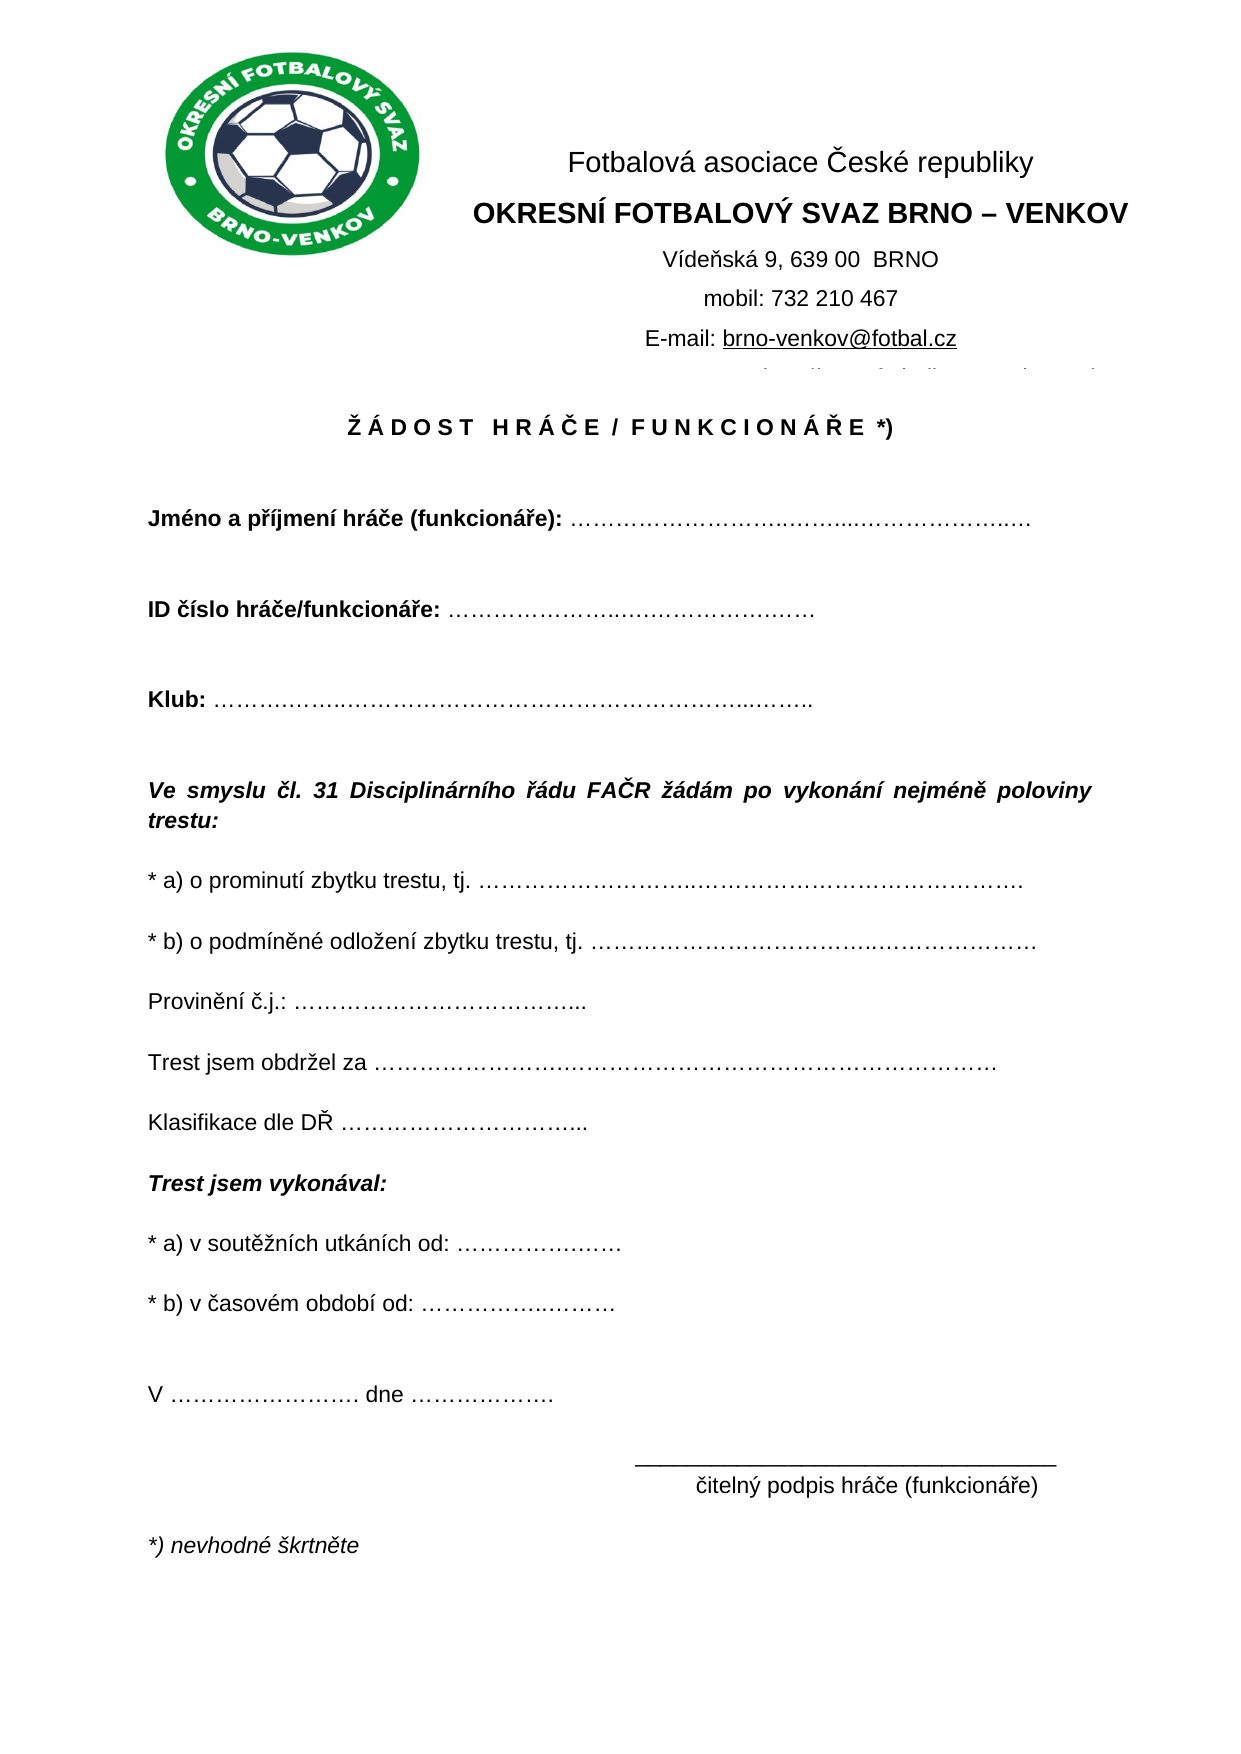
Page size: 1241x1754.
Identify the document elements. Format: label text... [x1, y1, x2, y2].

text ID číslo hráče/funkcionáře: …………………..….…………….…… [148, 596, 1093, 622]
text Trest jsem obdržel za …………………….………………………………………………… [148, 1049, 1093, 1075]
picture [161, 48, 424, 259]
text * a) v soutěžních utkáních od: …………….…… [148, 1230, 1093, 1256]
text Trest jsem vykonával: [148, 1169, 1093, 1196]
text * b) o podmíněné odložení zbytku trestu, tj. ………………………………..………………… [148, 928, 1093, 954]
text V ……………………. dne ………………. [148, 1381, 1093, 1407]
text * b) v časovém období od: ……………..……… [148, 1290, 1093, 1317]
text _________________________________ [148, 1441, 1093, 1468]
text Provinění č.j.: ………………………………... [148, 988, 1093, 1014]
text *) nevhodné škrtněte [148, 1532, 1093, 1558]
text Klub: ……….……..……………………………………………...…….. [148, 686, 1093, 712]
text Ž Á D O S T H R Á Č E / F U N K C I O N Á Ř E *) [148, 414, 1093, 441]
text * a) o prominutí zbytku trestu, tj. ………………………..……………………………………. [148, 867, 1093, 894]
text čitelný podpis hráče (funkcionáře) [148, 1472, 1093, 1498]
text Ve smyslu čl. 31 Disciplinárního řádu FAČR žádám po vykonání nejméně poloviny trestu: [148, 777, 1093, 833]
text Klasifikace dle DŘ …………………………... [148, 1109, 1093, 1135]
text Jméno a příjmení hráče (funkcionáře): ………………………..……....………………..… [148, 505, 1093, 531]
